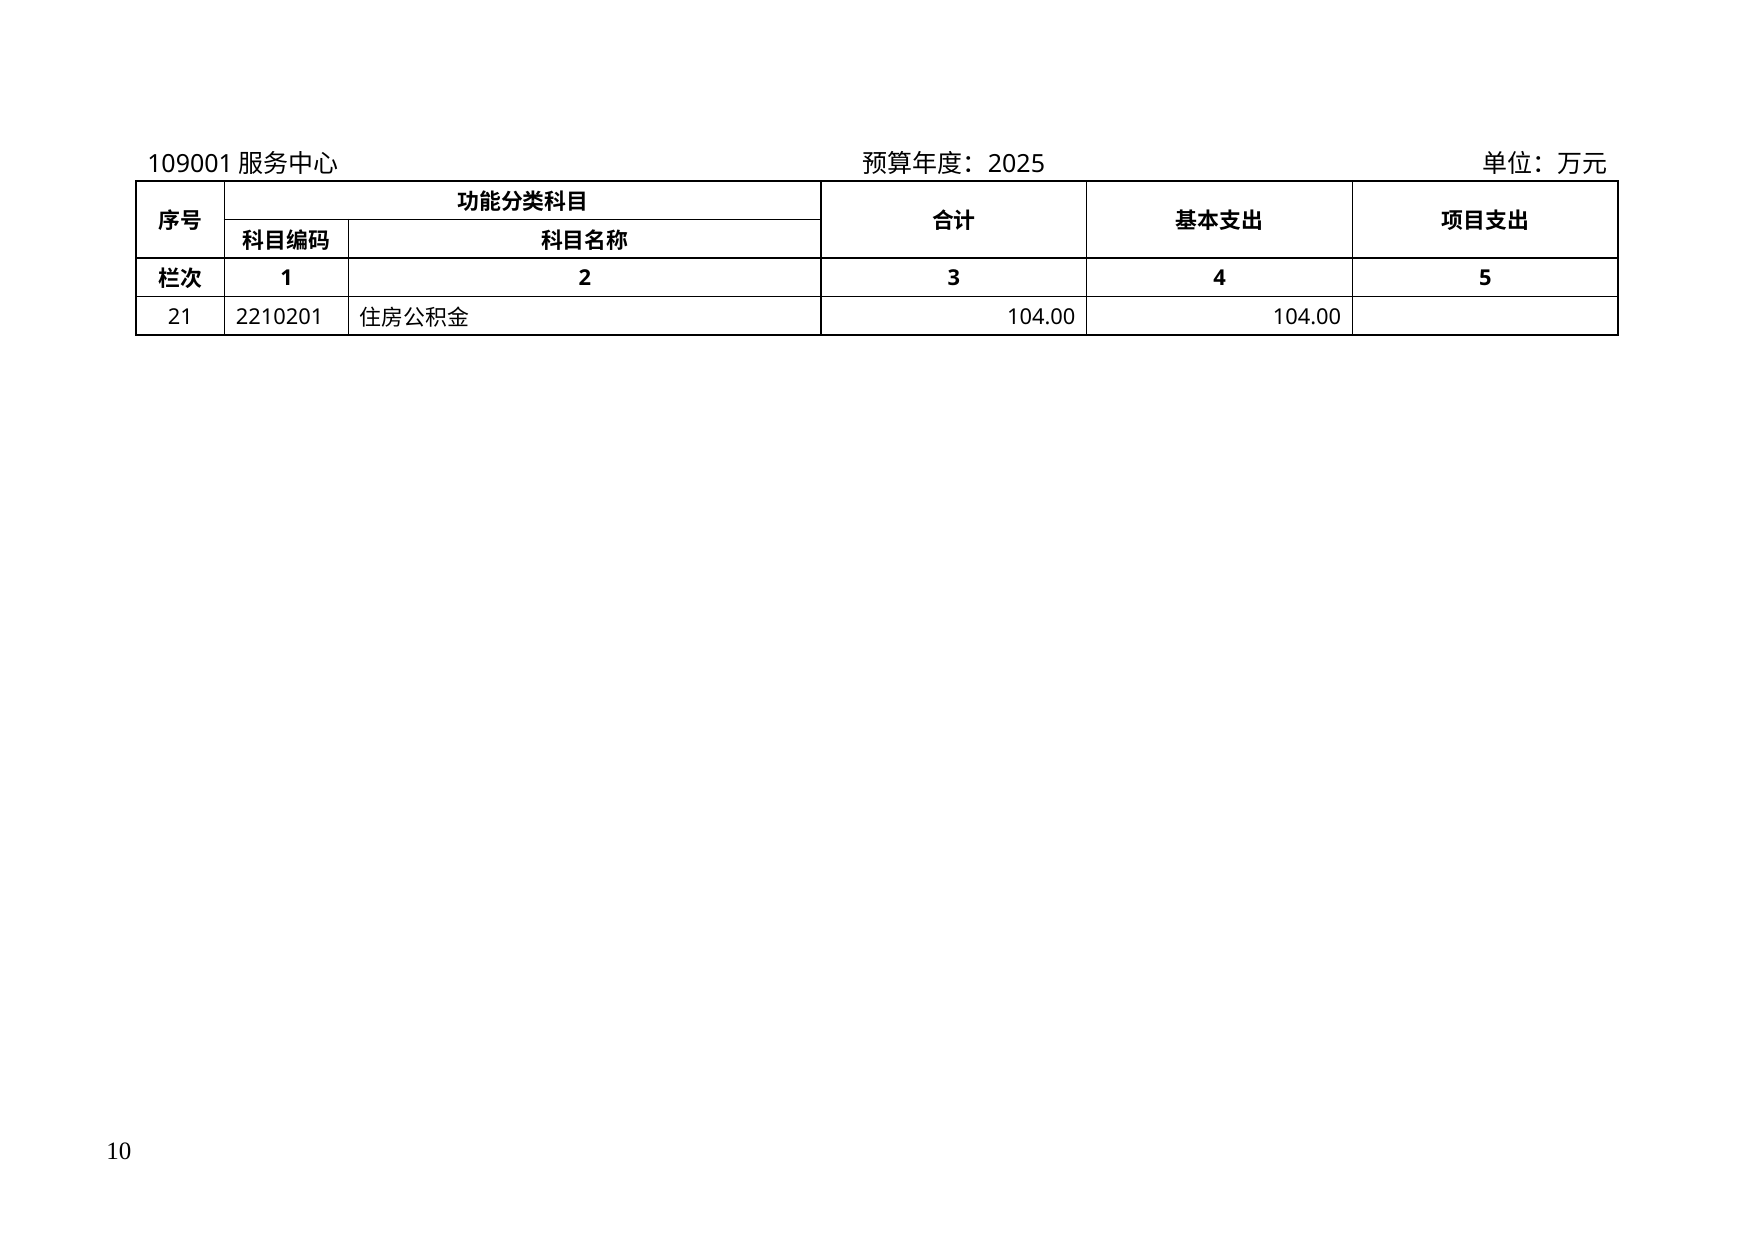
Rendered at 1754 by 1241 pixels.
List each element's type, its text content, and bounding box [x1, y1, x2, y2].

table_cell 5 [1353, 259, 1617, 296]
table_cell 功能分类科目 [225, 182, 820, 219]
table_cell 科目编码 [225, 220, 348, 257]
table_cell 3 [822, 259, 1086, 296]
table_cell [1353, 297, 1617, 334]
table_cell 2 [349, 259, 820, 296]
table_cell 1 [225, 259, 348, 296]
table_header 109001服务中心 [137, 143, 820, 180]
table_cell 序号 [137, 182, 224, 257]
table_cell 2210201 [225, 297, 348, 334]
table_cell 基本支出 [1087, 182, 1352, 257]
table_cell 科目名称 [349, 220, 820, 257]
table_cell 项目支出 [1353, 182, 1617, 257]
table_cell 栏次 [137, 259, 224, 296]
table_cell 104.00 [1087, 297, 1352, 334]
table_cell 21 [137, 297, 224, 334]
table_cell 104.00 [822, 297, 1086, 334]
table_cell 住房公积金 [349, 297, 820, 334]
table_header 预算年度：2025 [822, 143, 1086, 180]
table_cell 4 [1087, 259, 1352, 296]
table_header 单位：万元 [1087, 143, 1617, 180]
table_cell 合计 [822, 182, 1086, 257]
